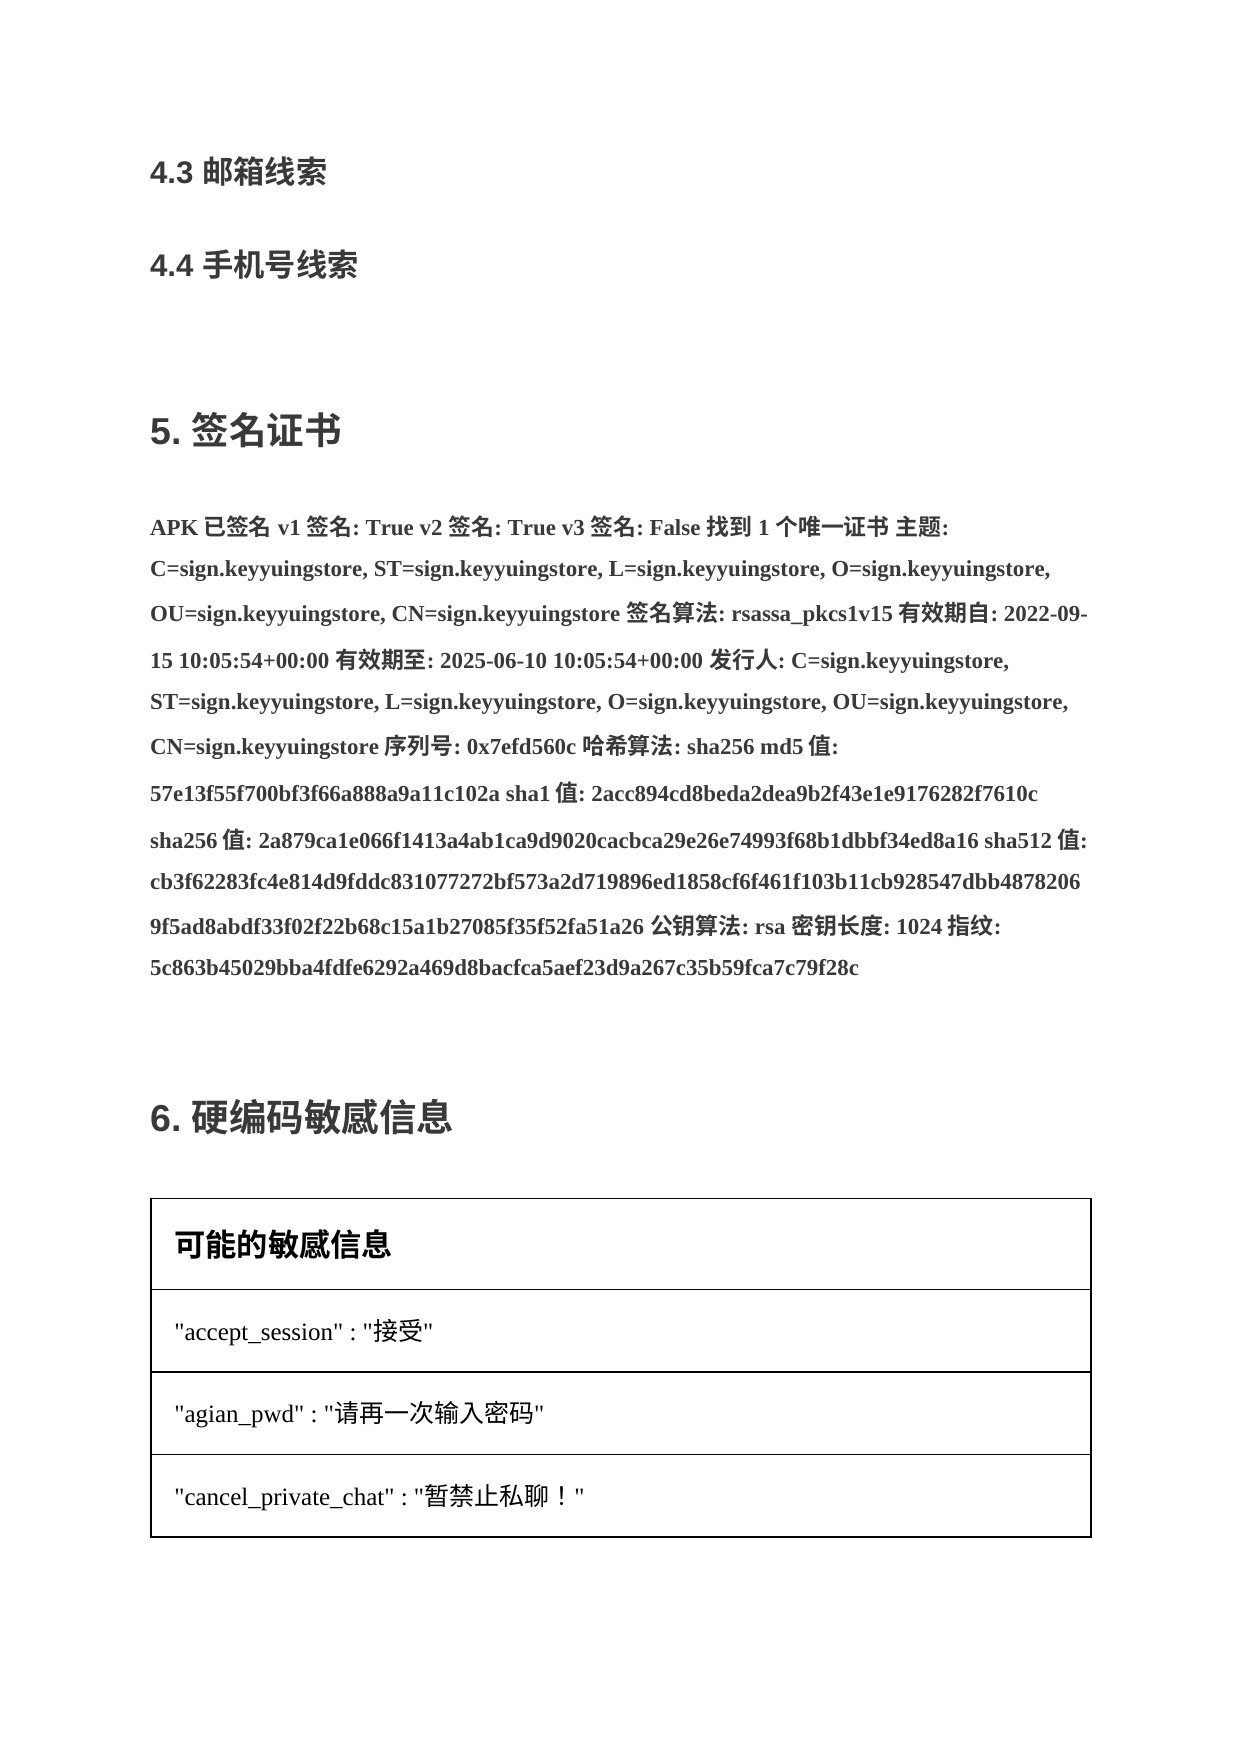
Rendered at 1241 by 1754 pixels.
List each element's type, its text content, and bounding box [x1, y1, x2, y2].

table_cell "agian_pwd" : "请再一次输入密码" [152, 1373, 1090, 1453]
table_header 可能的敏感信息 [152, 1199, 1090, 1288]
subtitle 5. 签名证书 [150, 405, 1090, 456]
table_cell "cancel_private_chat" : "暂禁止私聊！" [152, 1455, 1090, 1536]
table_cell "accept_session" : "接受" [152, 1290, 1090, 1371]
subtitle 4.4 手机号线索 [150, 243, 1090, 286]
text APK已签名 v1 签名: True v2 签名: True v3 签名: False 找到 1 个唯一证书 主题: C=sign.keyyuingstore, ST=sign.keyyuingstore, L=sign.keyyuingstore, O=sign.keyyuingstore, OU=sign.keyyuingstore, CN=sign.keyyuingstore 签名算法: rsassa_pkcs1v15 有效期自: 2022-09-15 10:05:54+00:00 有效期至: 2025-06-10 10:05:54+00:00 发行人: C=sign.keyyuingstore, ST=sign.keyyuingstore, L=sign.keyyuingstore, O=sign.keyyuingstore, OU=sign.keyyuingstore, CN=sign.keyyuingstore 序列号: 0x7efd560c 哈希算法: sha256 md5值: 57e13f55f700bf3f66a888a9a11c102a sha1值: 2acc894cd8beda2dea9b2f43e1e9176282f7610c sha256值: 2a879ca1e066f1413a4ab1ca9d9020cacbca29e26e74993f68b1dbbf34ed8a16 sha512值: cb3f62283fc4e814d9fddc831077272bf573a2d719896ed1858cf6f461f103b11cb928547dbb48782069f5ad8abdf33f02f22b68c15a1b27085f35f52fa51a26 公钥算法: rsa 密钥长度: 1024 指纹: 5c863b45029bba4fdfe6292a469d8bacfca5aef23d9a267c35b59fca7c79f28c [150, 510, 1090, 981]
subtitle 6. 硬编码敏感信息 [150, 1092, 1090, 1143]
subtitle 4.3 邮箱线索 [150, 150, 1090, 193]
